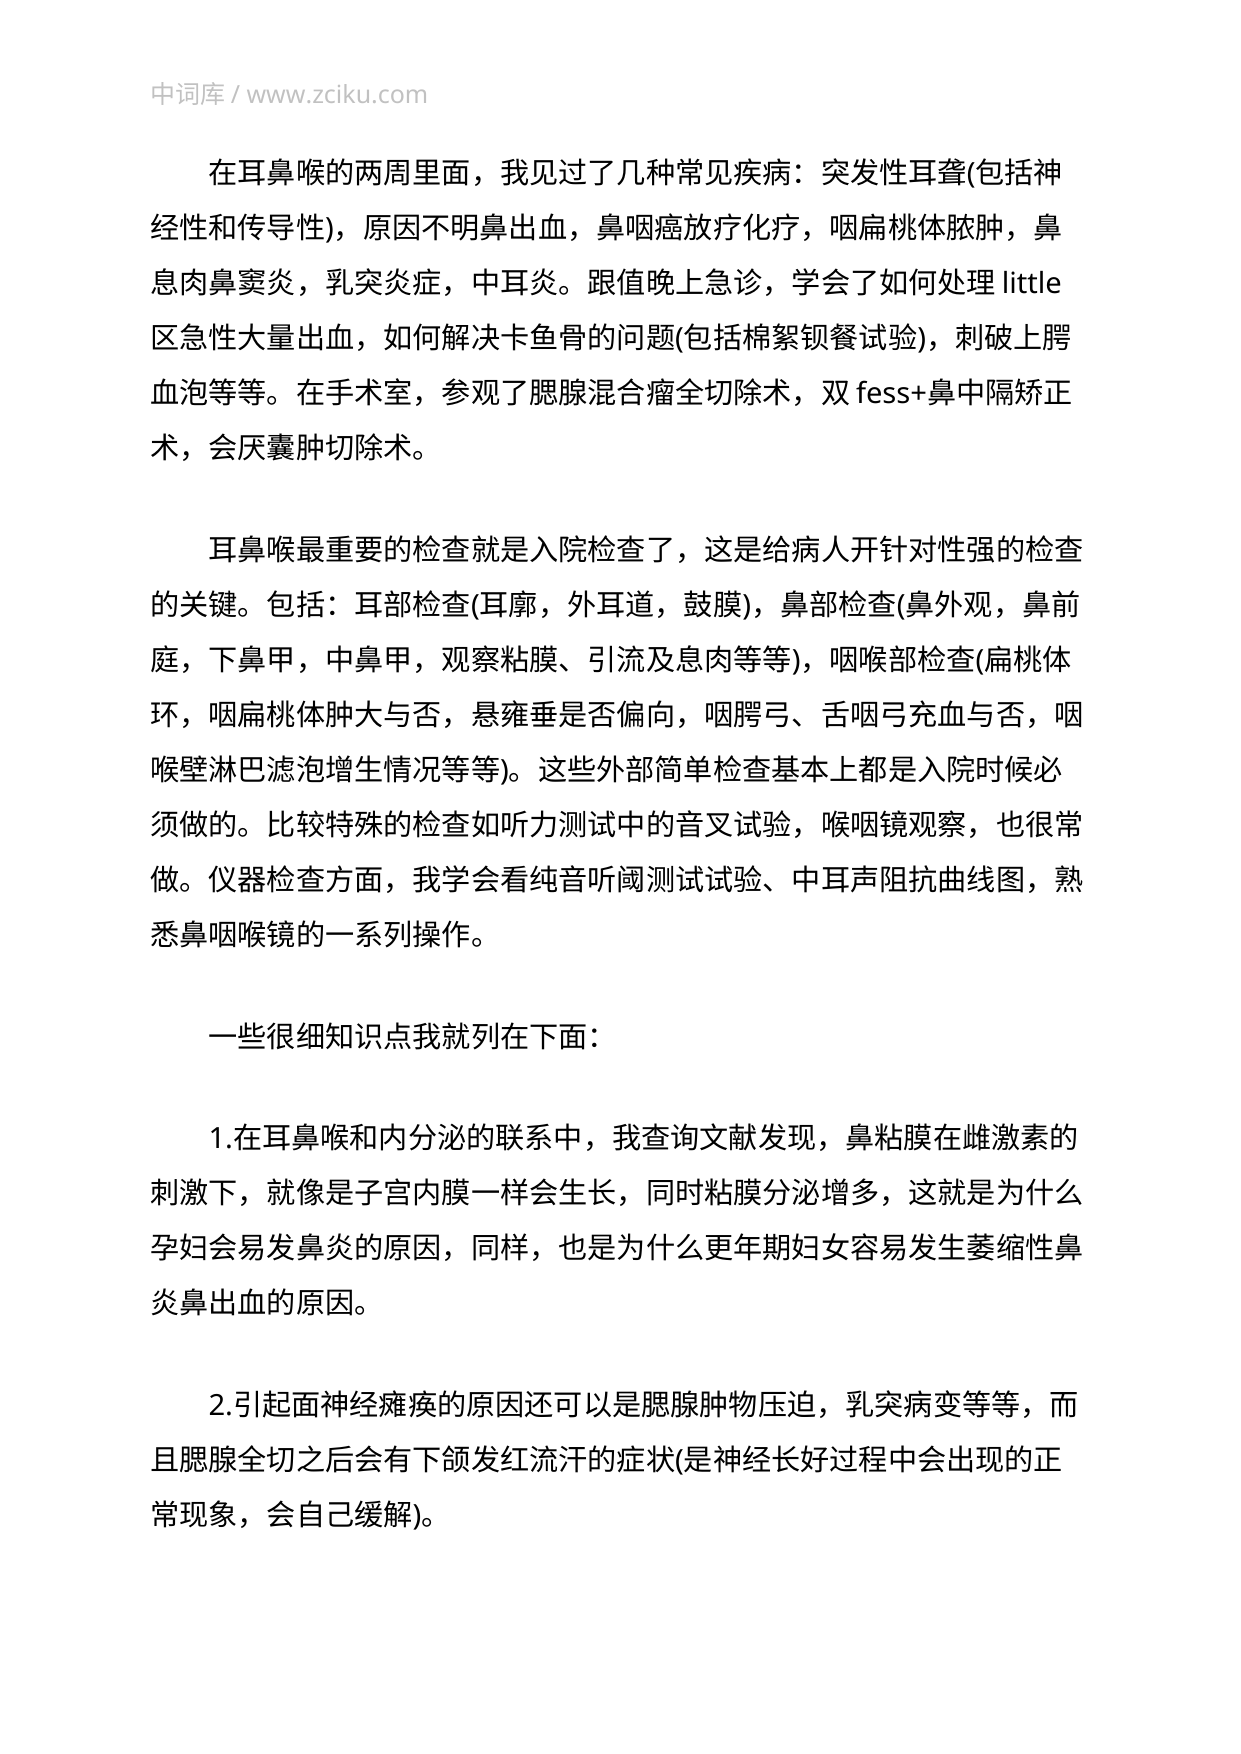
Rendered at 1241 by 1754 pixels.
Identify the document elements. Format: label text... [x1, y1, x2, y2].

text 耳鼻喉最重要的检查就是入院检查了，这是给病人开针对性强的检查的关键。包括：耳部检查(耳廓，外耳道，鼓膜)，鼻部检查(鼻外观，鼻前庭，下鼻甲，中鼻甲，观察粘膜、引流及息肉等等)，咽喉部检查(扁桃体环，咽扁桃体肿大与否，悬雍垂是否偏向，咽腭弓、舌咽弓充血与否，咽喉壁淋巴滤泡增生情况等等)。这些外部简单检查基本上都是入院时候必须做的。比较特殊的检查如听力测试中的音叉试验，喉咽镜观察，也很常做。仪器检查方面，我学会看纯音听阈测试试验、中耳声阻抗曲线图，熟悉鼻咽喉镜的一系列操作。 [150, 527, 1090, 954]
text 1.在耳鼻喉和内分泌的联系中，我查询文献发现，鼻粘膜在雌激素的刺激下，就像是子宫内膜一样会生长，同时粘膜分泌增多，这就是为什么孕妇会易发鼻炎的原因，同样，也是为什么更年期妇女容易发生萎缩性鼻炎鼻出血的原因。 [150, 1115, 1090, 1322]
text 一些很细知识点我就列在下面： [150, 1013, 1090, 1055]
text 2.引起面神经瘫痪的原因还可以是腮腺肿物压迫，乳突病变等等，而且腮腺全切之后会有下颌发红流汗的症状(是神经长好过程中会出现的正常现象，会自己缓解)。 [150, 1381, 1090, 1534]
text 在耳鼻喉的两周里面，我见过了几种常见疾病：突发性耳聋(包括神经性和传导性)，原因不明鼻出血，鼻咽癌放疗化疗，咽扁桃体脓肿，鼻息肉鼻窦炎，乳突炎症，中耳炎。跟值晚上急诊，学会了如何处理little区急性大量出血，如何解决卡鱼骨的问题(包括棉絮钡餐试验)，刺破上腭血泡等等。在手术室，参观了腮腺混合瘤全切除术，双fess+鼻中隔矫正术，会厌囊肿切除术。 [150, 150, 1090, 467]
